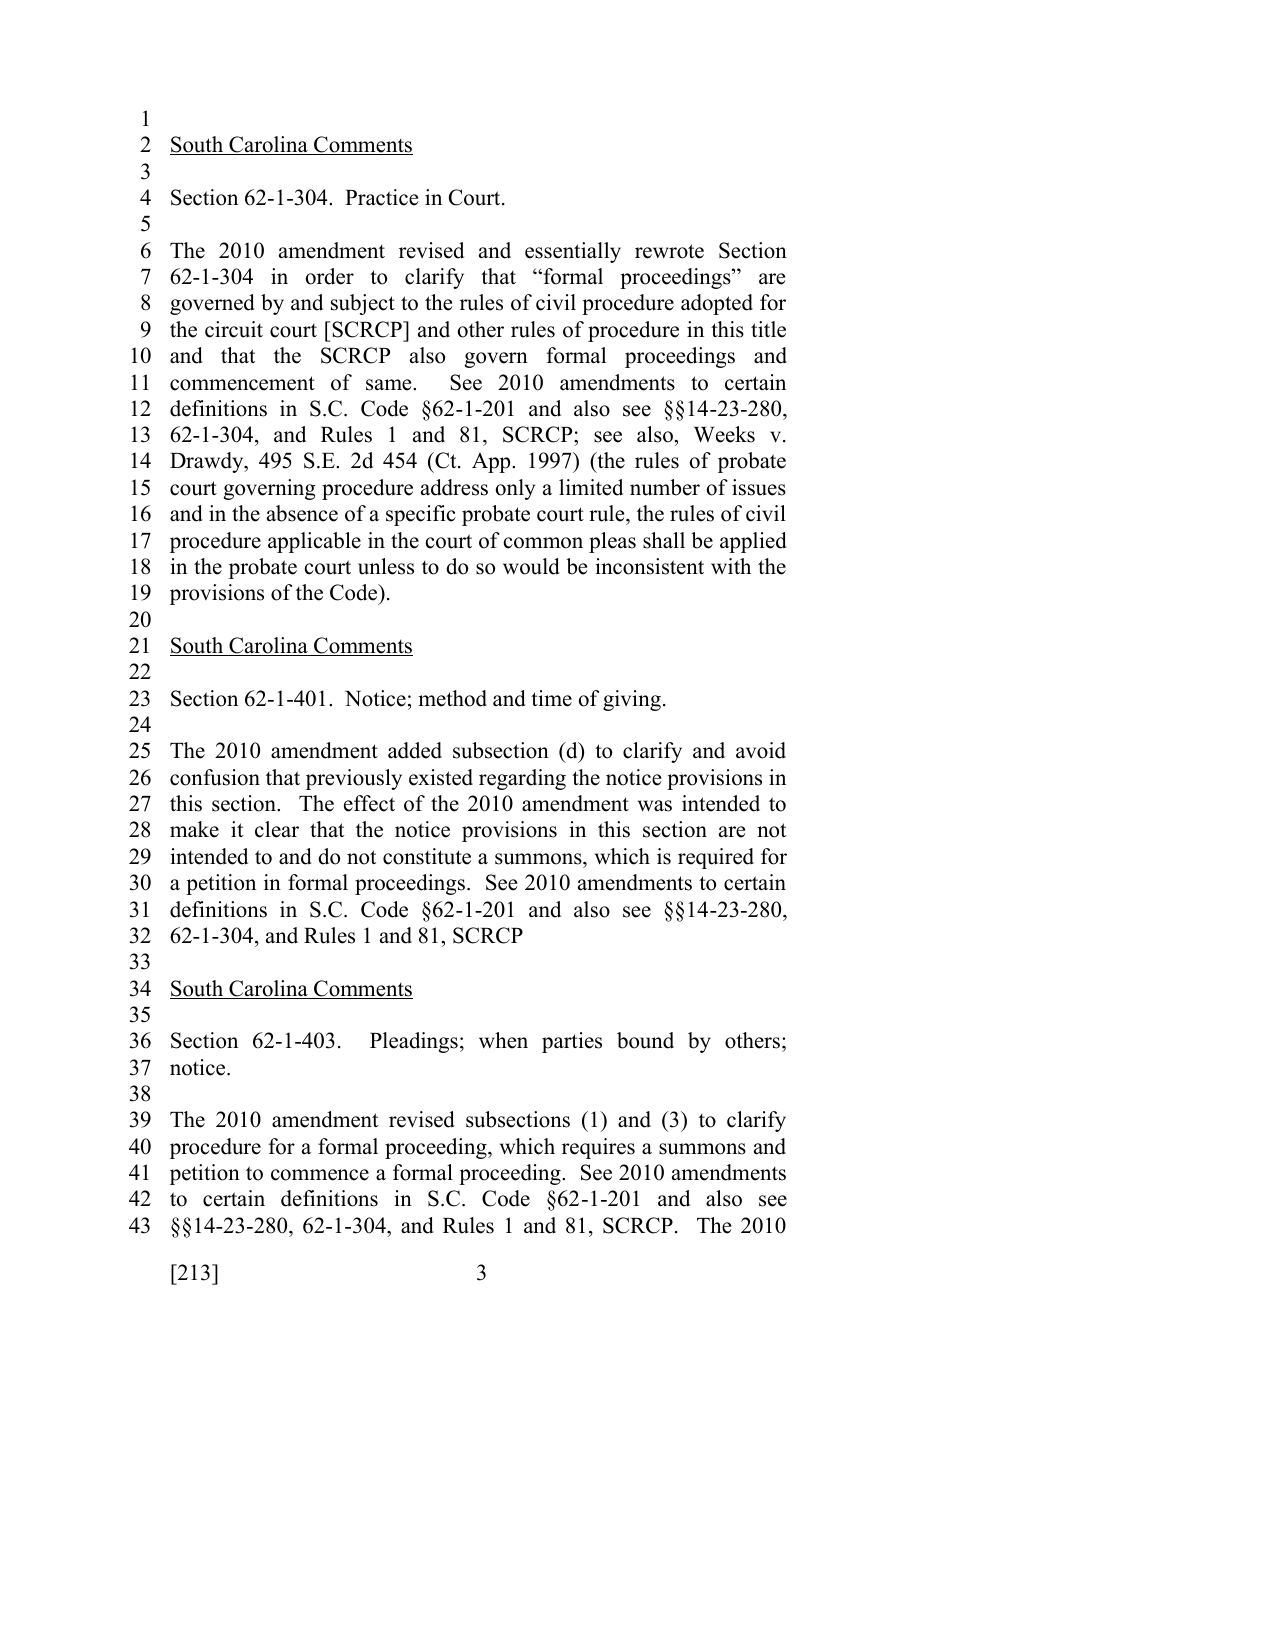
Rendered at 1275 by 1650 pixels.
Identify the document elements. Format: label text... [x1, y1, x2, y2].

text The 2010 amendment revised and essentially rewrote Section 62-1-304 in order to clarify that “formal proceedings” are governed by and subject to the rules of civil procedure adopted for the circuit court [SCRCP] and other rules of procedure in this title and that the SCRCP also govern formal proceedings and commencement of same. See 2010 amendments to certain definitions in S.C. Code §62-1-201 and also see §§14-23-280, 62-1-304, and Rules 1 and 81, SCRCP; see also, Weeks v. Drawdy, 495 S.E. 2d 454 (Ct. App. 1997) (the rules of probate court governing procedure address only a limited number of issues and in the absence of a specific probate court rule, the rules of civil procedure applicable in the court of common pleas shall be applied in the probate court unless to do so would be inconsistent with the provisions of the Code). [169, 237, 787, 606]
text Section 62-1-304. Practice in Court. [169, 184, 787, 210]
text South Carolina Comments [169, 131, 787, 158]
text The 2010 amendment added subsection (d) to clarify and avoid confusion that previously existed regarding the notice provisions in this section. The effect of the 2010 amendment was intended to make it clear that the notice provisions in this section are not intended to and do not constitute a summons, which is required for a petition in formal proceedings. See 2010 amendments to certain definitions in S.C. Code §62-1-201 and also see §§14-23-280, 62-1-304, and Rules 1 and 81, SCRCP [169, 737, 787, 948]
text South Carolina Comments [169, 632, 787, 658]
text Section 62-1-403. Pleadings; when parties bound by others; notice. [169, 1027, 787, 1080]
text South Carolina Comments [169, 975, 787, 1001]
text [169, 1106, 787, 1238]
text Section 62-1-401. Notice; method and time of giving. [169, 685, 787, 711]
